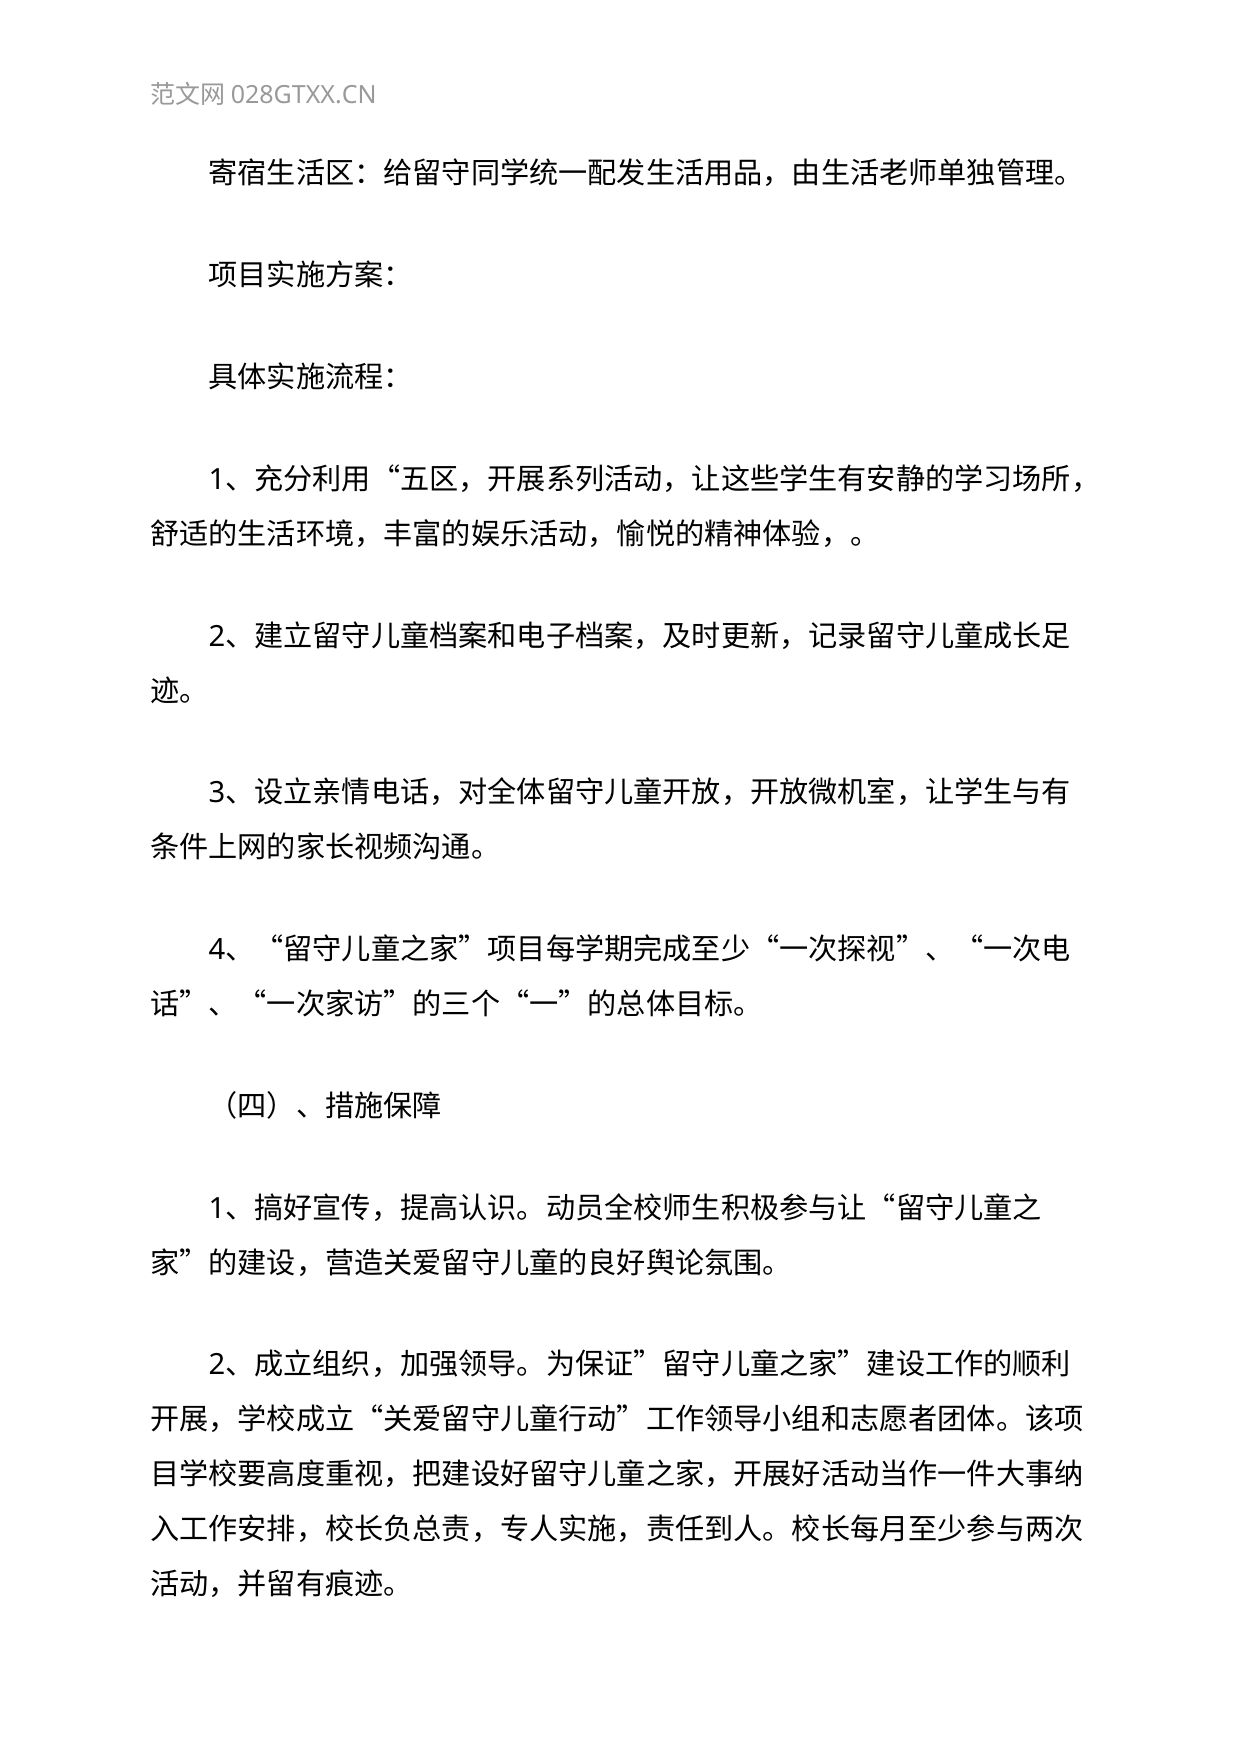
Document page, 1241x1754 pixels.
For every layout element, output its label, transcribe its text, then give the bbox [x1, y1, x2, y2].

text 项目实施方案： [150, 252, 1090, 294]
text 2、成立组织，加强领导。为保证”留守儿童之家”建设工作的顺利开展，学校成立“关爱留守儿童行动”工作领导小组和志愿者团体。该项目学校要高度重视，把建设好留守儿童之家，开展好活动当作一件大事纳入工作安排，校长负总责，专人实施，责任到人。校长每月至少参与两次活动，并留有痕迹。 [150, 1341, 1090, 1603]
text 2、建立留守儿童档案和电子档案，及时更新，记录留守儿童成长足迹。 [150, 612, 1090, 709]
text （四）、措施保障 [150, 1082, 1090, 1125]
text 具体实施流程： [150, 353, 1090, 396]
text 寄宿生活区：给留守同学统一配发生活用品，由生活老师单独管理。 [150, 150, 1090, 192]
text 4、“留守儿童之家”项目每学期完成至少“一次探视”、“一次电话”、“一次家访”的三个“一”的总体目标。 [150, 926, 1090, 1023]
text 1、搞好宣传，提高认识。动员全校师生积极参与让“留守儿童之家”的建设，营造关爱留守儿童的良好舆论氛围。 [150, 1184, 1090, 1281]
text 3、设立亲情电话，对全体留守儿童开放，开放微机室，让学生与有条件上网的家长视频沟通。 [150, 769, 1090, 866]
text 1、充分利用“五区，开展系列活动，让这些学生有安静的学习场所，舒适的生活环境，丰富的娱乐活动，愉悦的精神体验，。 [150, 455, 1090, 553]
